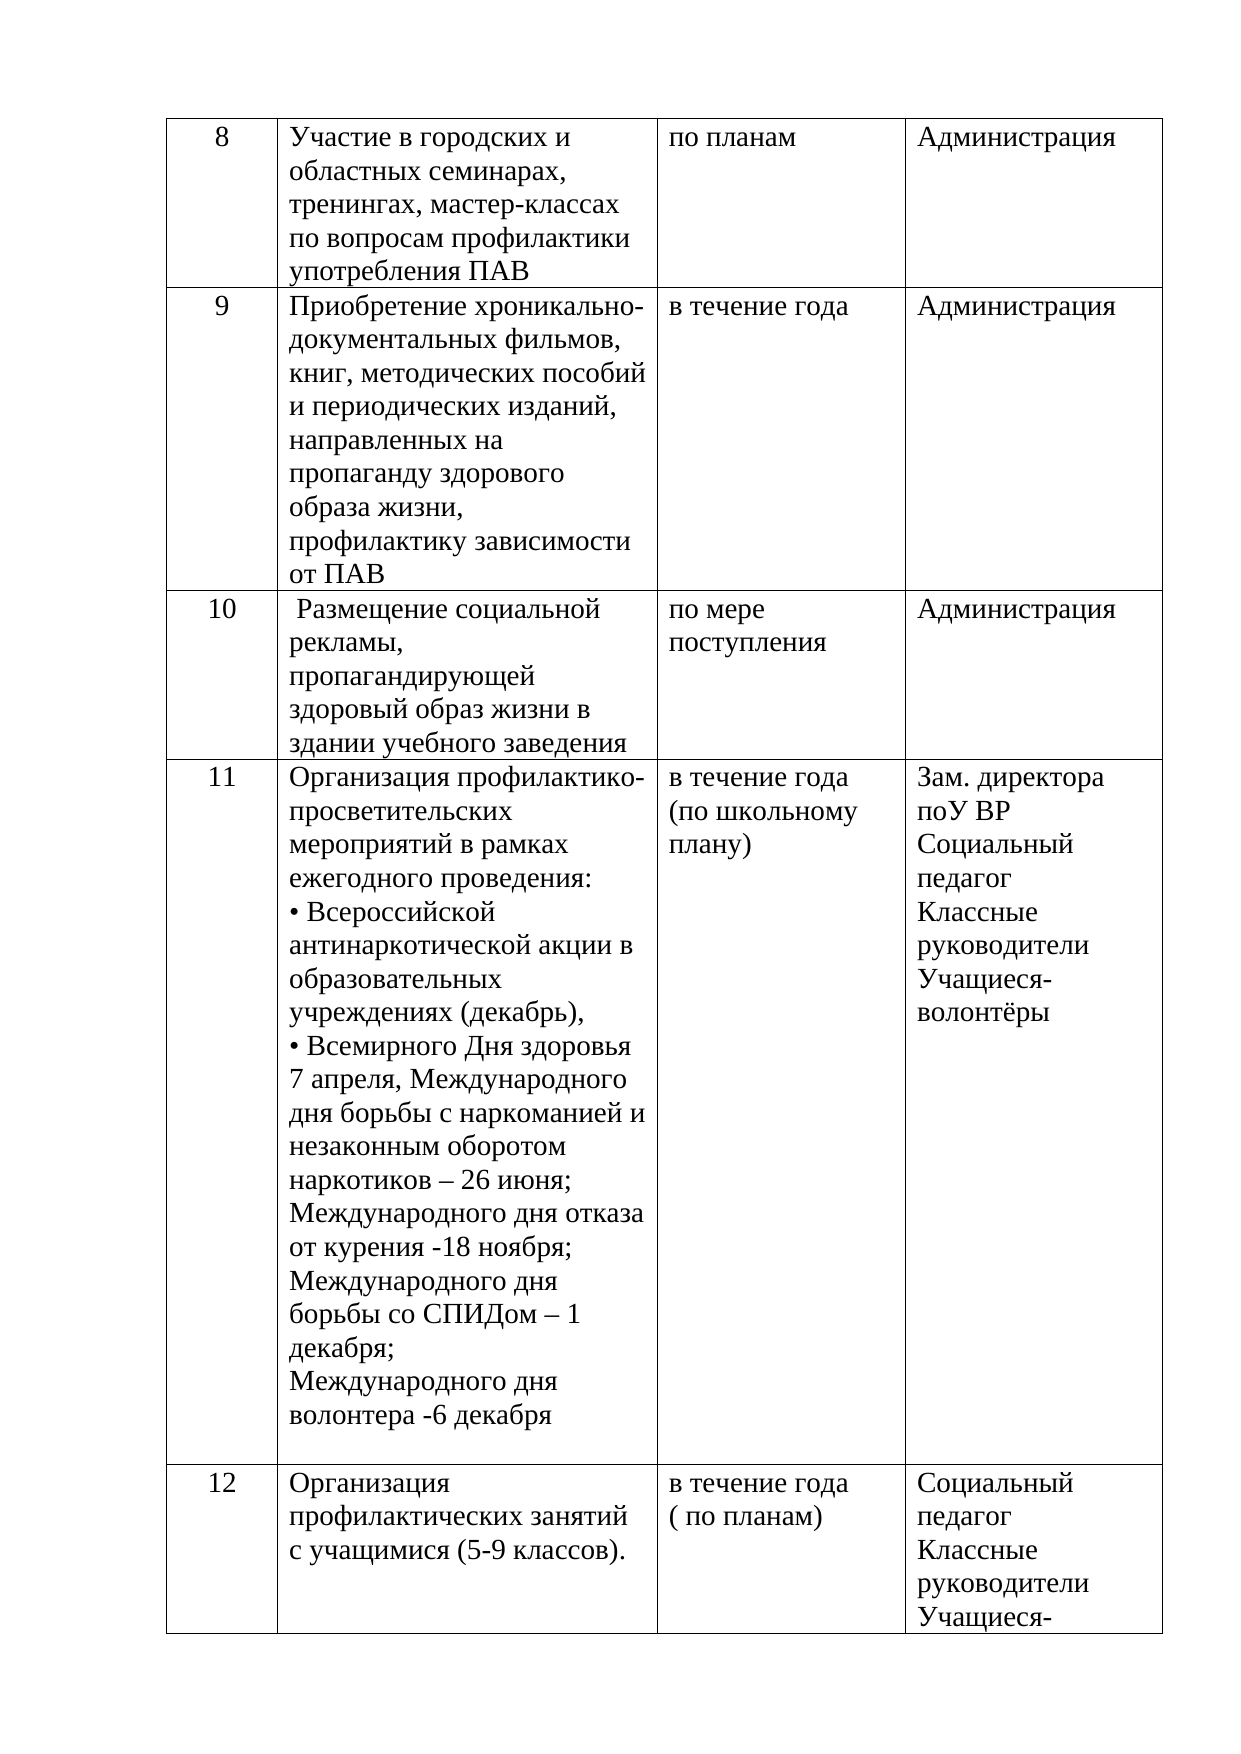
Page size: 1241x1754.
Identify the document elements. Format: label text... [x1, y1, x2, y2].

table_cell 11 [167, 760, 277, 1464]
table_cell 9 [167, 288, 277, 590]
table_cell Администрация [906, 119, 1162, 287]
table_cell Зам. директора поУ ВР Социальный педагог Классные руководители Учащиеся-волонтёры [906, 760, 1162, 1464]
table_cell Организация профилактико-просветительских мероприятий в рамках ежегодного проведения: • Всероссийской антинаркотической акции в образовательных учреждениях (декабрь), • Всемирного Дня здоровья 7 апреля, Международного дня борьбы с наркоманией и незаконным оборотом наркотиков – 26 июня; Международного дня отказа от курения -18 ноября; Международного дня борьбы со СПИДом – 1 декабря; Международного дня волонтера -6 декабря [278, 760, 657, 1464]
table_cell 8 [167, 119, 277, 287]
table_cell Размещение социальной рекламы, пропагандирующей здоровый образ жизни в здании учебного заведения [278, 591, 657, 758]
table_cell по планам [658, 119, 905, 287]
table_cell 12 [167, 1465, 277, 1633]
table_cell Администрация [906, 288, 1162, 590]
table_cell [658, 1465, 905, 1633]
table_cell Приобретение хроникально-документальных фильмов, книг, методических пособий и периодических изданий, направленных на пропаганду здорового образа жизни, профилактику зависимости от ПАВ [278, 288, 657, 590]
table_cell Участие в городских и областных семинарах, тренингах, мастер-классах по вопросам профилактики употребления ПАВ [278, 119, 657, 287]
table_cell по мере поступления [658, 591, 905, 758]
table_cell 10 [167, 591, 277, 758]
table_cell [906, 1465, 1162, 1633]
table_cell Администрация [906, 591, 1162, 758]
table_cell в течение года (по школьному плану) [658, 760, 905, 1464]
table_cell в течение года [658, 288, 905, 590]
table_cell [278, 1465, 657, 1633]
